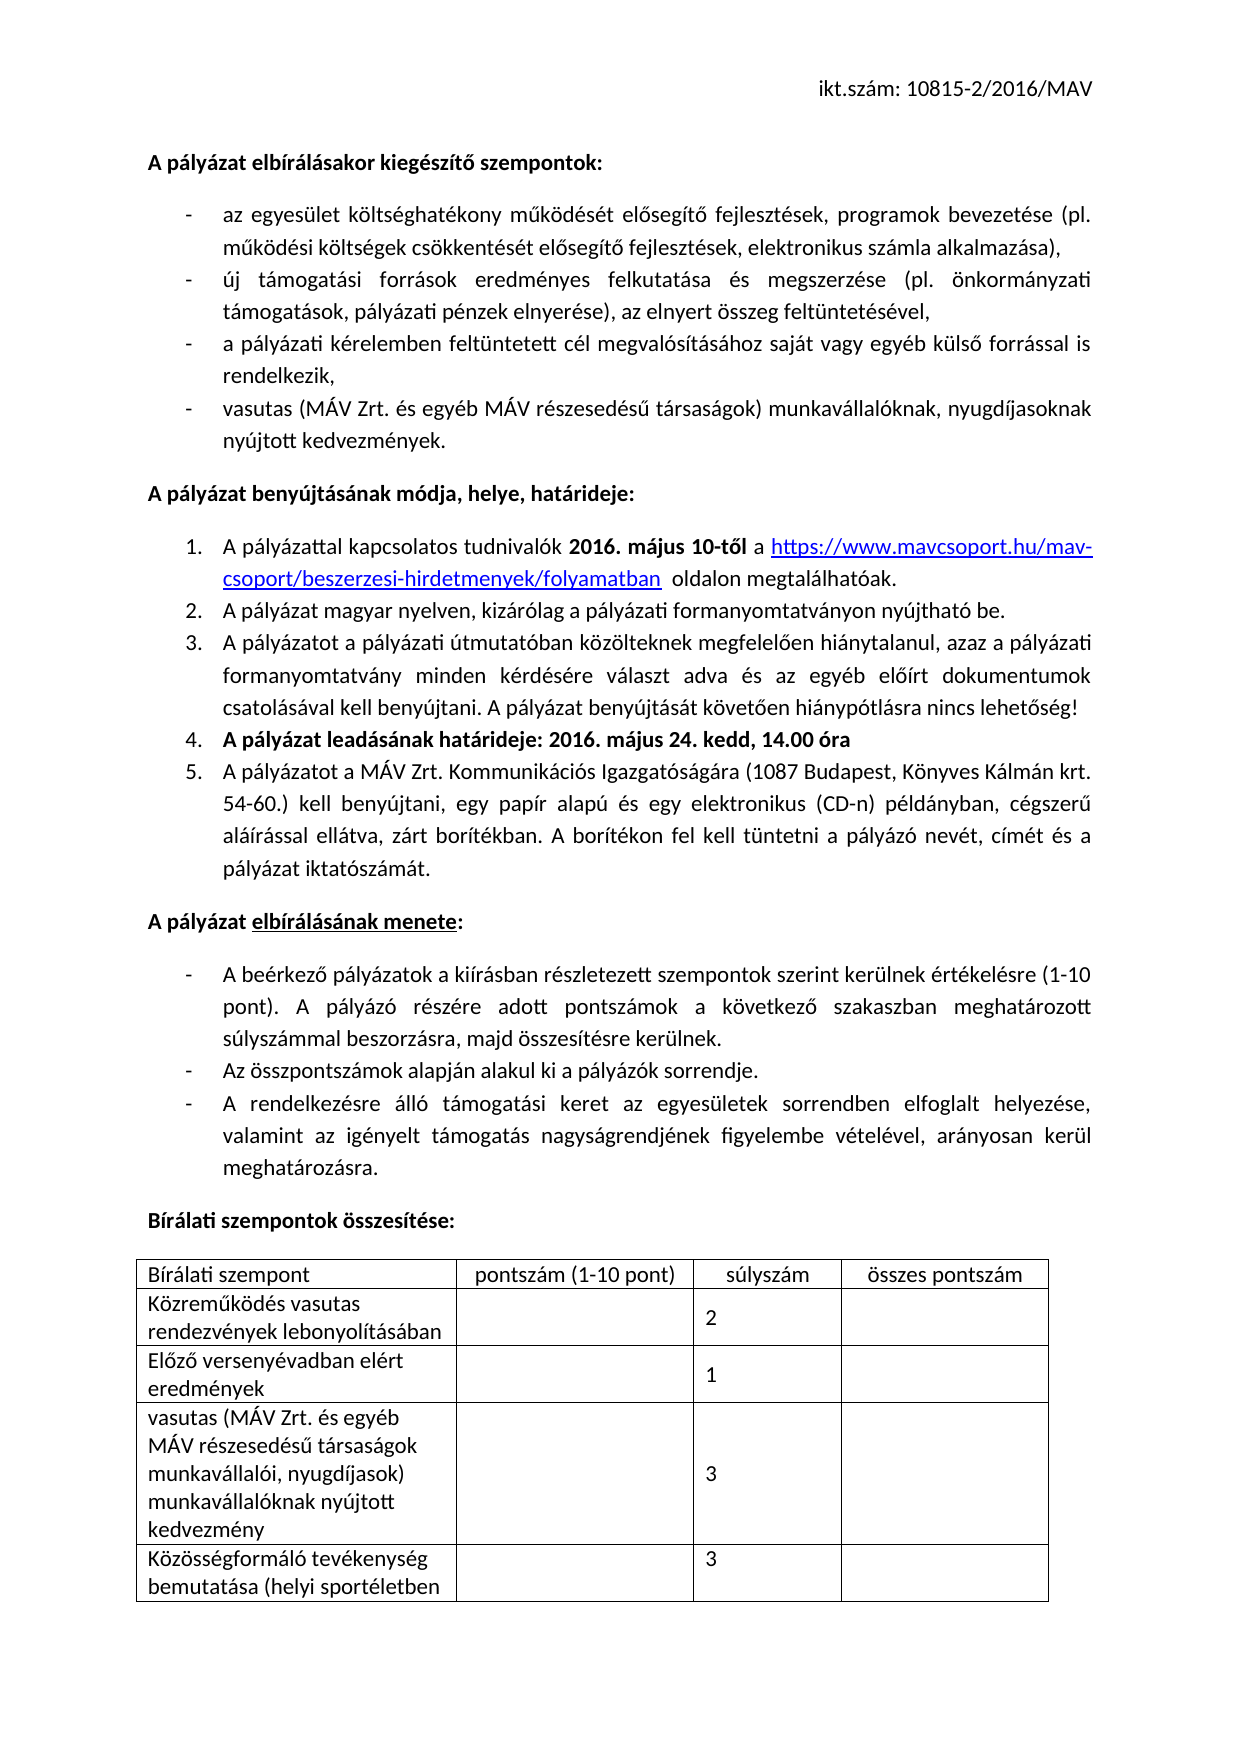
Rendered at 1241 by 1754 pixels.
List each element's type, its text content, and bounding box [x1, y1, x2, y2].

table_header összes pontszám [842, 1260, 1048, 1288]
list új támogatási források eredményes felkutatása és megszerzése (pl. önkormányzati támogatások, pályázati pénzek elnyerése), az elnyert összeg feltüntetésével, [185, 265, 1093, 325]
list az egyesület költséghatékony működését elősegítő fejlesztések, programok bevezetése (pl. működési költségek csökkentését elősegítő fejlesztések, elektronikus számla alkalmazása), [185, 201, 1093, 261]
list A pályázat magyar nyelven, kizárólag a pályázati formanyomtatványon nyújtható be. [185, 596, 1093, 624]
list A pályázatot a MÁV Zrt. Kommunikációs Igazgatóságára (1087 Budapest, Könyves Kálmán krt. 54-60.) kell benyújtani, egy papír alapú és egy elektronikus (CD-n) példányban, cégszerű aláírással ellátva, zárt borítékban. A borítékon fel kell tüntetni a pályázó nevét, címét és a pályázat iktatószámát. [185, 757, 1093, 882]
table_cell Előző versenyévadban elért eredmények [137, 1346, 456, 1402]
list Az összpontszámok alapján alakul ki a pályázók sorrendje. [185, 1056, 1093, 1084]
list A rendelkezésre álló támogatási keret az egyesületek sorrendben elfoglalt helyezése, valamint az igényelt támogatás nagyságrendjének figyelembe vételével, arányosan kerül meghatározásra. [185, 1089, 1093, 1181]
table_cell 2 [694, 1289, 841, 1345]
text A pályázat benyújtásának módja, helye, határideje: [148, 479, 1093, 507]
table_cell vasutas (MÁV Zrt. és egyéb MÁV részesedésű társaságok munkavállalói, nyugdíjasok) munkavállalóknak nyújtott kedvezmény [137, 1403, 456, 1543]
table_cell [842, 1403, 1048, 1543]
list a pályázati kérelemben feltüntetett cél megvalósításához saját vagy egyéb külső forrással is rendelkezik, [185, 329, 1093, 389]
table_cell 1 [694, 1346, 841, 1402]
table_cell [842, 1289, 1048, 1345]
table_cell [137, 1545, 456, 1601]
table_cell [842, 1545, 1048, 1601]
table_header súlyszám [694, 1260, 841, 1288]
table_cell 3 [694, 1545, 841, 1601]
list A pályázat leadásának határideje: 2016. május 24. kedd, 14.00 óra [185, 725, 1093, 753]
list A pályázatot a pályázati útmutatóban közölteknek megfelelően hiánytalanul, azaz a pályázati formanyomtatvány minden kérdésére választ adva és az egyéb előírt dokumentumok csatolásával kell benyújtani. A pályázat benyújtását követően hiánypótlásra nincs lehetőség! [185, 628, 1093, 721]
table_cell Közreműködés vasutas rendezvények lebonyolításában [137, 1289, 456, 1345]
list A pályázattal kapcsolatos tudnivalók 2016. május 10-től a https://www.mavcsoport.hu/mav-csoport/beszerzesi-hirdetmenyek/folyamatban oldalon megtalálhatóak. [185, 532, 1093, 592]
text A pályázat elbírálásakor kiegészítő szempontok: [148, 148, 1093, 176]
text Bírálati szempontok összesítése: [148, 1206, 1093, 1234]
text A pályázat elbírálásának menete: [148, 907, 1093, 935]
table_header pontszám (1-10 pont) [457, 1260, 693, 1288]
table_cell [457, 1289, 693, 1345]
table_cell [457, 1545, 693, 1601]
table_cell [842, 1346, 1048, 1402]
table_cell [457, 1403, 693, 1543]
table_cell [457, 1346, 693, 1402]
list vasutas (MÁV Zrt. és egyéb MÁV részesedésű társaságok) munkavállalóknak, nyugdíjasoknak nyújtott kedvezmények. [185, 394, 1093, 454]
list A beérkező pályázatok a kiírásban részletezett szempontok szerint kerülnek értékelésre (1-10 pont). A pályázó részére adott pontszámok a következő szakaszban meghatározott súlyszámmal beszorzásra, majd összesítésre kerülnek. [185, 960, 1093, 1052]
table_cell 3 [694, 1403, 841, 1543]
table_header Bírálati szempont [137, 1260, 456, 1288]
